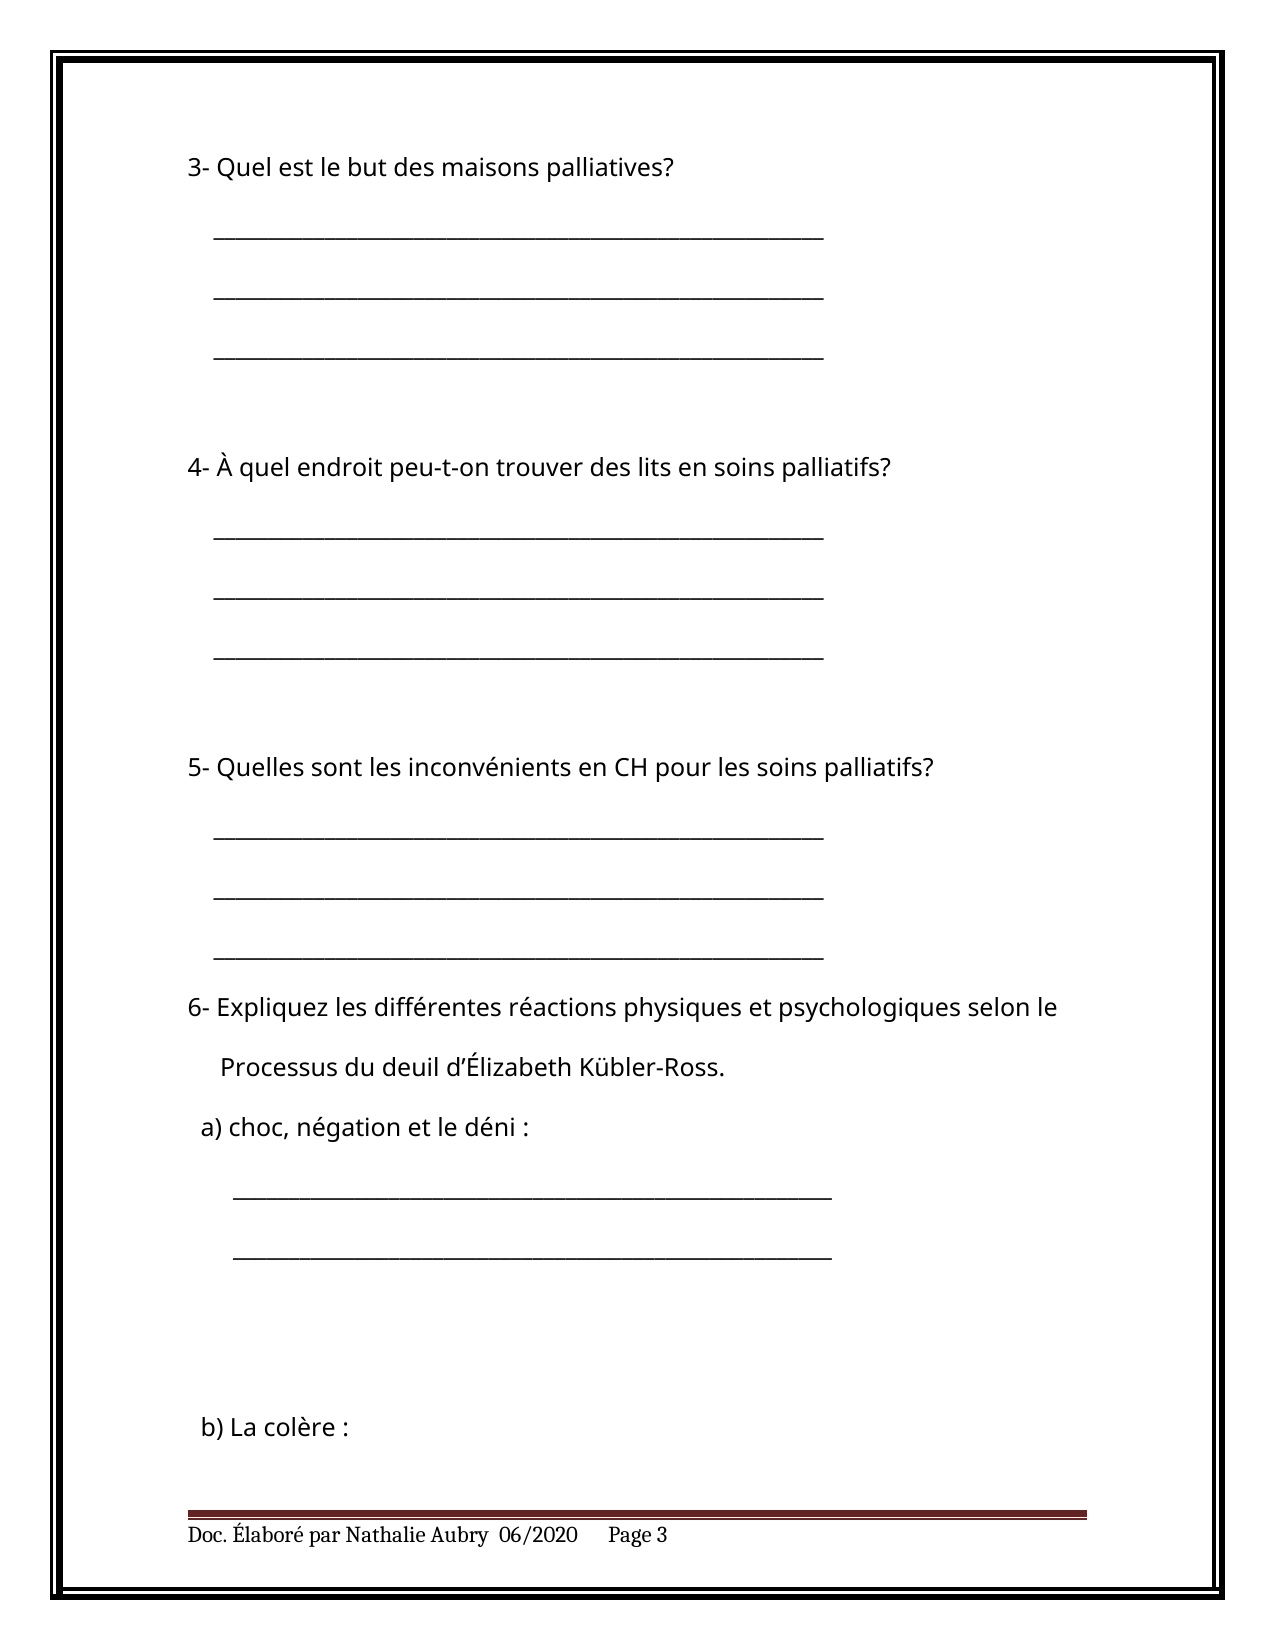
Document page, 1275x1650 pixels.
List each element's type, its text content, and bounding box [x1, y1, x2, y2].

text b) La colère : [187, 1410, 1087, 1444]
text _______________________________________________________ [187, 630, 1087, 664]
text 6- Expliquez les différentes réactions physiques et psychologiques selon le [187, 990, 1087, 1024]
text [187, 1170, 1087, 1204]
text _______________________________________________________ [187, 510, 1087, 544]
text _______________________________________________________ [187, 270, 1087, 304]
text _______________________________________________________ [187, 330, 1087, 364]
text 3- Quel est le but des maisons palliatives? [187, 150, 1087, 184]
text _______________________________________________________ [187, 570, 1087, 604]
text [187, 1230, 1087, 1264]
text a) choc, négation et le déni : [187, 1110, 1087, 1144]
text _______________________________________________________ [187, 810, 1087, 844]
text Processus du deuil d’Élizabeth Kübler-Ross. [187, 1050, 1087, 1084]
text 4- À quel endroit peu-t-on trouver des lits en soins palliatifs? [187, 450, 1087, 484]
text 5- Quelles sont les inconvénients en CH pour les soins palliatifs? [187, 750, 1087, 784]
text _______________________________________________________ [187, 930, 1087, 964]
text _______________________________________________________ [187, 870, 1087, 904]
text _______________________________________________________ [187, 210, 1087, 244]
